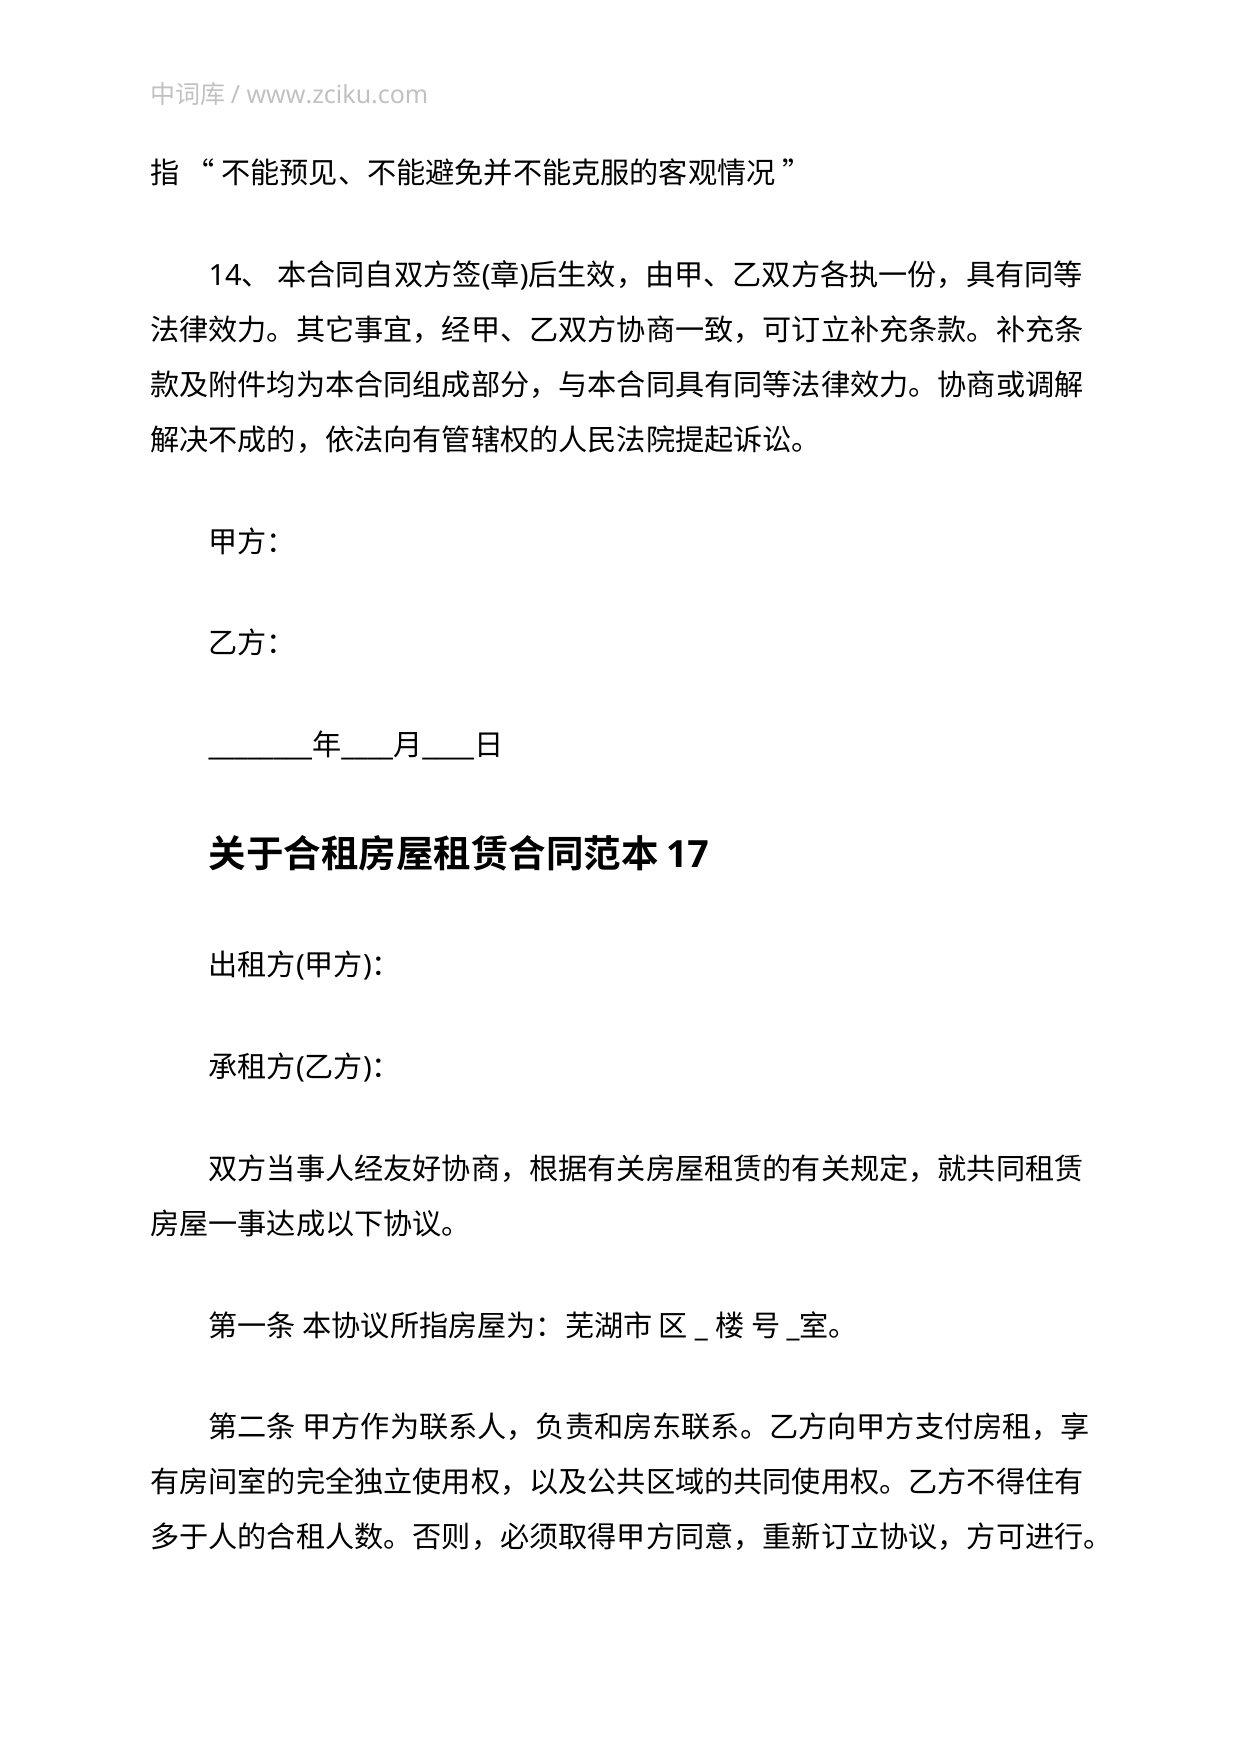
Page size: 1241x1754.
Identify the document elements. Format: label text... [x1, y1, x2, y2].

text 双方当事人经友好协商，根据有关房屋租赁的有关规定，就共同租赁房屋一事达成以下协议。 [150, 1145, 1090, 1243]
text 出租方(甲方)： [150, 941, 1090, 984]
text 第二条 甲方作为联系人，负责和房东联系。乙方向甲方支付房租，享有房间室的完全独立使用权，以及公共区域的共同使用权。乙方不得住有多于人的合租人数。否则，必须取得甲方同意，重新订立协议，方可进行。 [150, 1404, 1090, 1556]
text 乙方： [150, 620, 1090, 662]
text ________年____月____日 [150, 722, 1090, 764]
text 关于合租房屋租赁合同范本17 [150, 824, 1090, 878]
text 甲方： [150, 518, 1090, 561]
text 承租方(乙方)： [150, 1043, 1090, 1086]
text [150, 150, 1090, 192]
text 14、 本合同自双方签(章)后生效，由甲、乙双方各执一份，具有同等法律效力。其它事宜，经甲、乙双方协商一致，可订立补充条款。补充条款及附件均为本合同组成部分，与本合同具有同等法律效力。协商或调解解决不成的，依法向有管辖权的人民法院提起诉讼。 [150, 252, 1090, 459]
text 第一条 本协议所指房屋为：芜湖市 区 _ 楼 号 _室。 [150, 1302, 1090, 1344]
